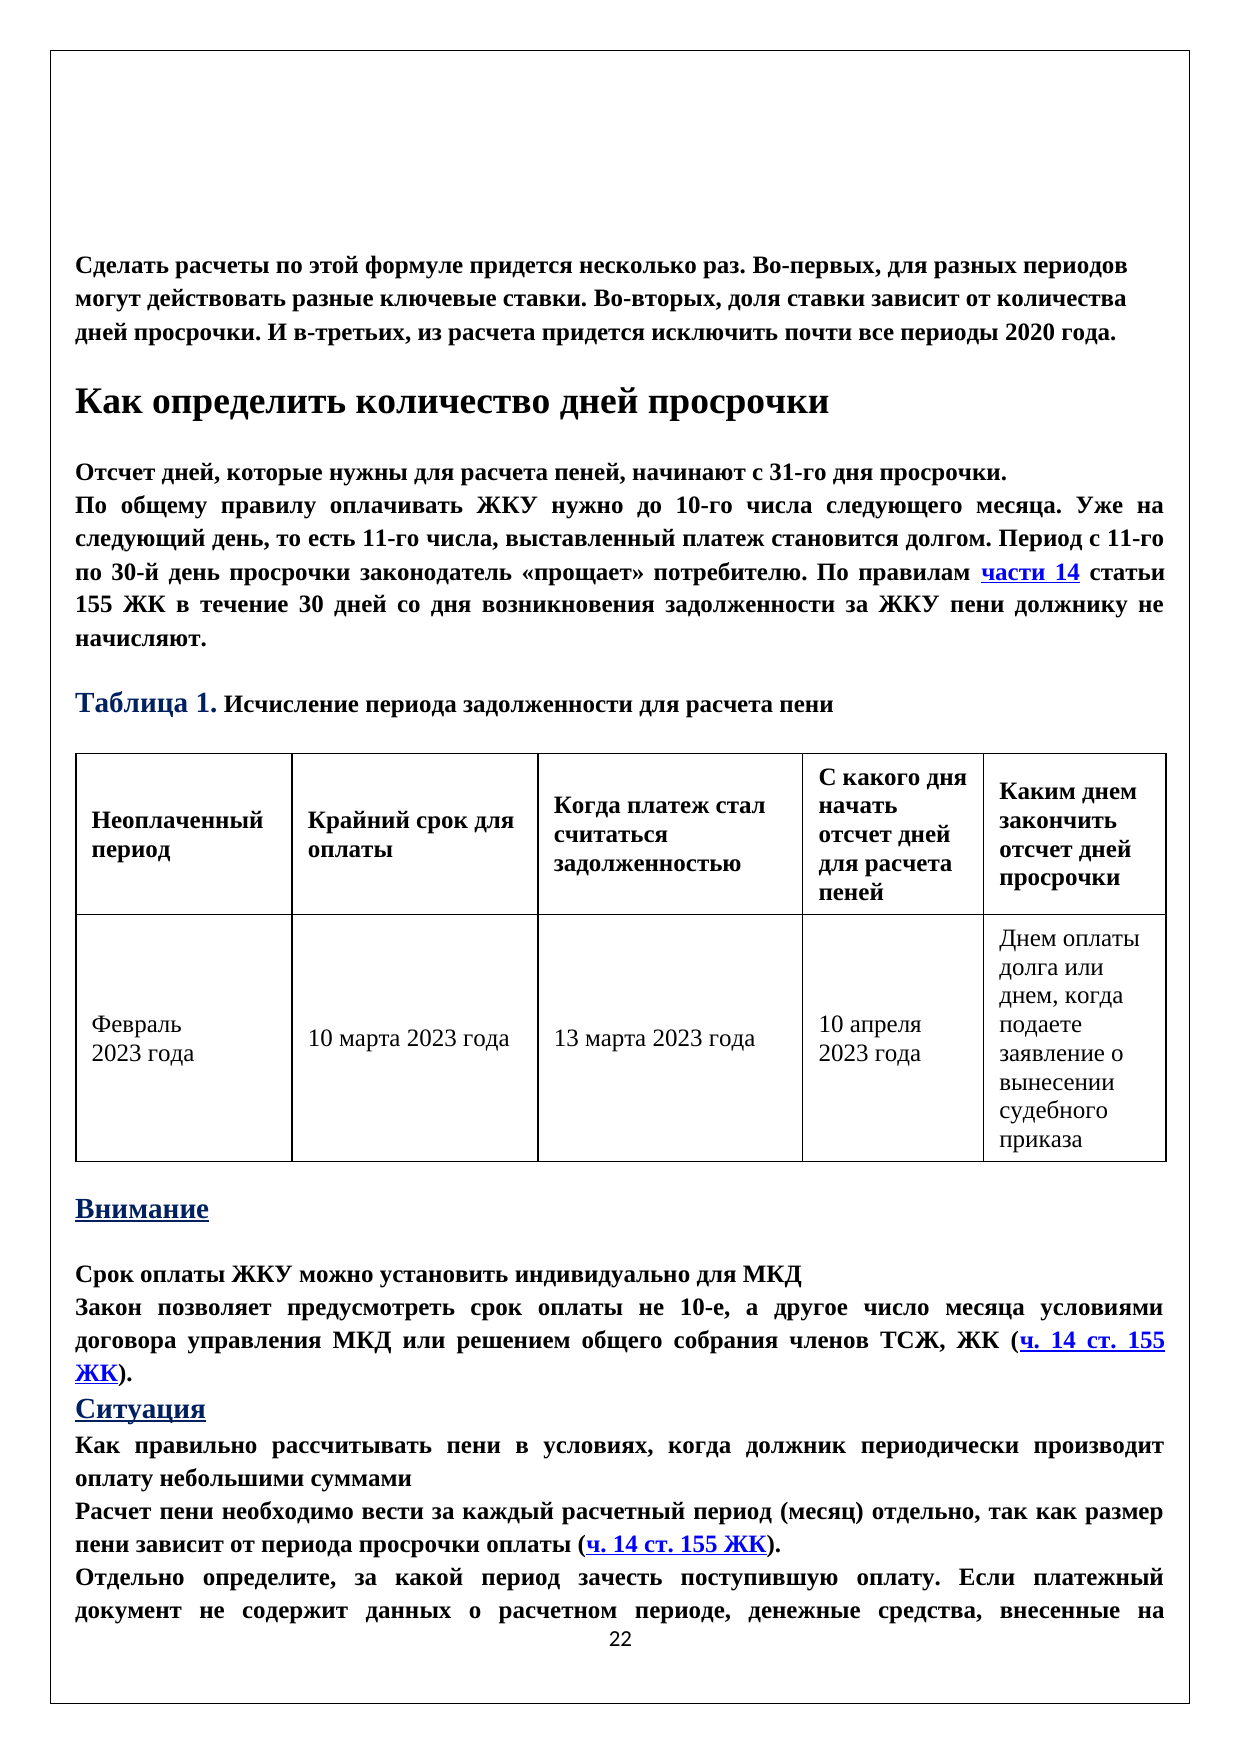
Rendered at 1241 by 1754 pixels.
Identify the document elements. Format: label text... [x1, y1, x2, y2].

table_cell Днем оплаты долга или днем, когда подаете заявление о вынесении судебного приказа [984, 915, 1165, 1161]
text Таблица 1. Исчисление периода задолженности для расчета пени [75, 685, 1165, 718]
text Ситуация [75, 1391, 1165, 1425]
text Срок оплаты ЖКУ можно установить индивидуально для МКД [75, 1259, 1165, 1288]
table_header Каким днем закончить отсчет дней просрочки [984, 754, 1165, 913]
text Как правильно рассчитывать пени в условиях, когда должник периодически производит оплату небольшими суммами [75, 1430, 1165, 1491]
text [75, 1562, 1165, 1623]
text Закон позволяет предусмотреть срок оплаты не 10-е, а другое число месяца условиями договора управления МКД или решением общего собрания членов ТСЖ, ЖК (ч. 14 ст. 155 ЖК). [75, 1292, 1165, 1387]
table_header Неоплаченный период [77, 754, 291, 913]
table_header С какого дня начать отсчет дней для расчета пеней [803, 754, 983, 913]
table_cell Февраль 2023 года [77, 915, 291, 1161]
table_cell 10 апреля 2023 года [803, 915, 983, 1161]
table_cell 13 марта 2023 года [539, 915, 802, 1161]
text Внимание [75, 1191, 1165, 1225]
text Как определить количество дней просрочки [75, 379, 1165, 422]
table_header Крайний срок для оплаты [293, 754, 537, 913]
text По общему правилу оплачивать ЖКУ нужно до 10-го числа следующего месяца. Уже на следующий день, то есть 11-го числа, выставленный платеж становится долгом. Период с 11-го по 30-й день просрочки законодатель «прощает» потребителю. По правилам части 14 статьи 155 ЖК в течение 30 дней со дня возникновения задолженности за ЖКУ пени должнику не начисляют. [75, 491, 1165, 651]
text Отсчет дней, которые нужны для расчета пеней, начинают с 31-го дня просрочки. [75, 457, 1165, 486]
text Расчет пени необходимо вести за каждый расчетный период (месяц) отдельно, так как размер пени зависит от периода просрочки оплаты (ч. 14 ст. 155 ЖК). [75, 1496, 1165, 1557]
table_cell 10 марта 2023 года [293, 915, 537, 1161]
table_header Когда платеж стал считаться задолженностью [539, 754, 802, 913]
text Сделать расчеты по этой формуле придется несколько раз. Во-первых, для разных периодов могут действовать разные ключевые ставки. Во-вторых, доля ставки зависит от количества дней просрочки. И в-третьих, из расчета придется исключить почти все периоды 2020 года. [75, 251, 1165, 345]
